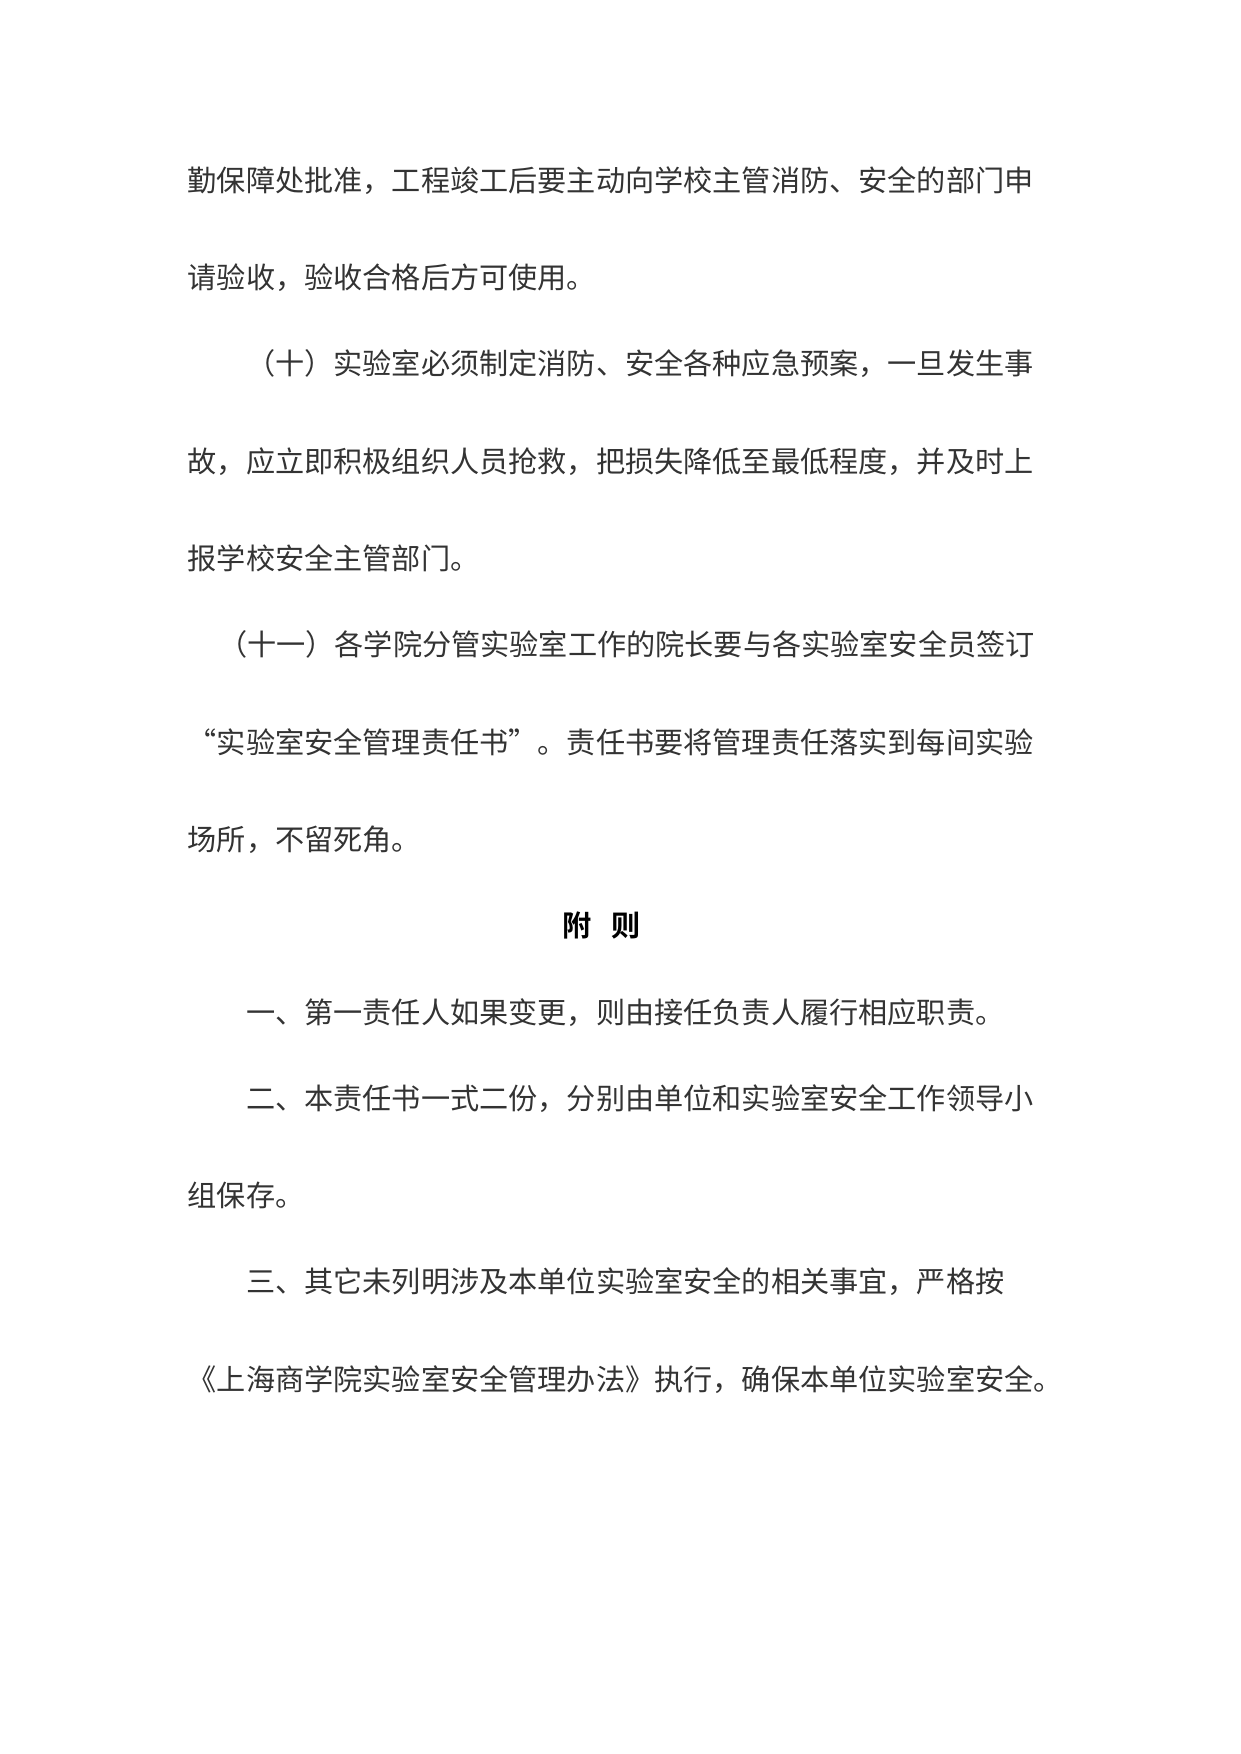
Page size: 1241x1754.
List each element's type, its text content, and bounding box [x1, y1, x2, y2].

text 三、其它未列明涉及本单位实验室安全的相关事宜，严格按《上海商学院实验室安全管理办法》执行，确保本单位实验室安全。 [187, 1248, 1053, 1410]
text 一、第一责任人如果变更，则由接任负责人履行相应职责。 [187, 978, 1053, 1043]
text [187, 146, 1053, 308]
text （十一）各学院分管实验室工作的院长要与各实验室安全员签订“实验室安全管理责任书”。责任书要将管理责任落实到每间实验场所，不留死角。 [187, 611, 1053, 871]
text （十）实验室必须制定消防、安全各种应急预案，一旦发生事故，应立即积极组织人员抢救，把损失降低至最低程度，并及时上报学校安全主管部门。 [187, 329, 1053, 589]
text 二、本责任书一式二份，分别由单位和实验室安全工作领导小组保存。 [187, 1064, 1053, 1226]
text 附 则 [150, 892, 1053, 957]
